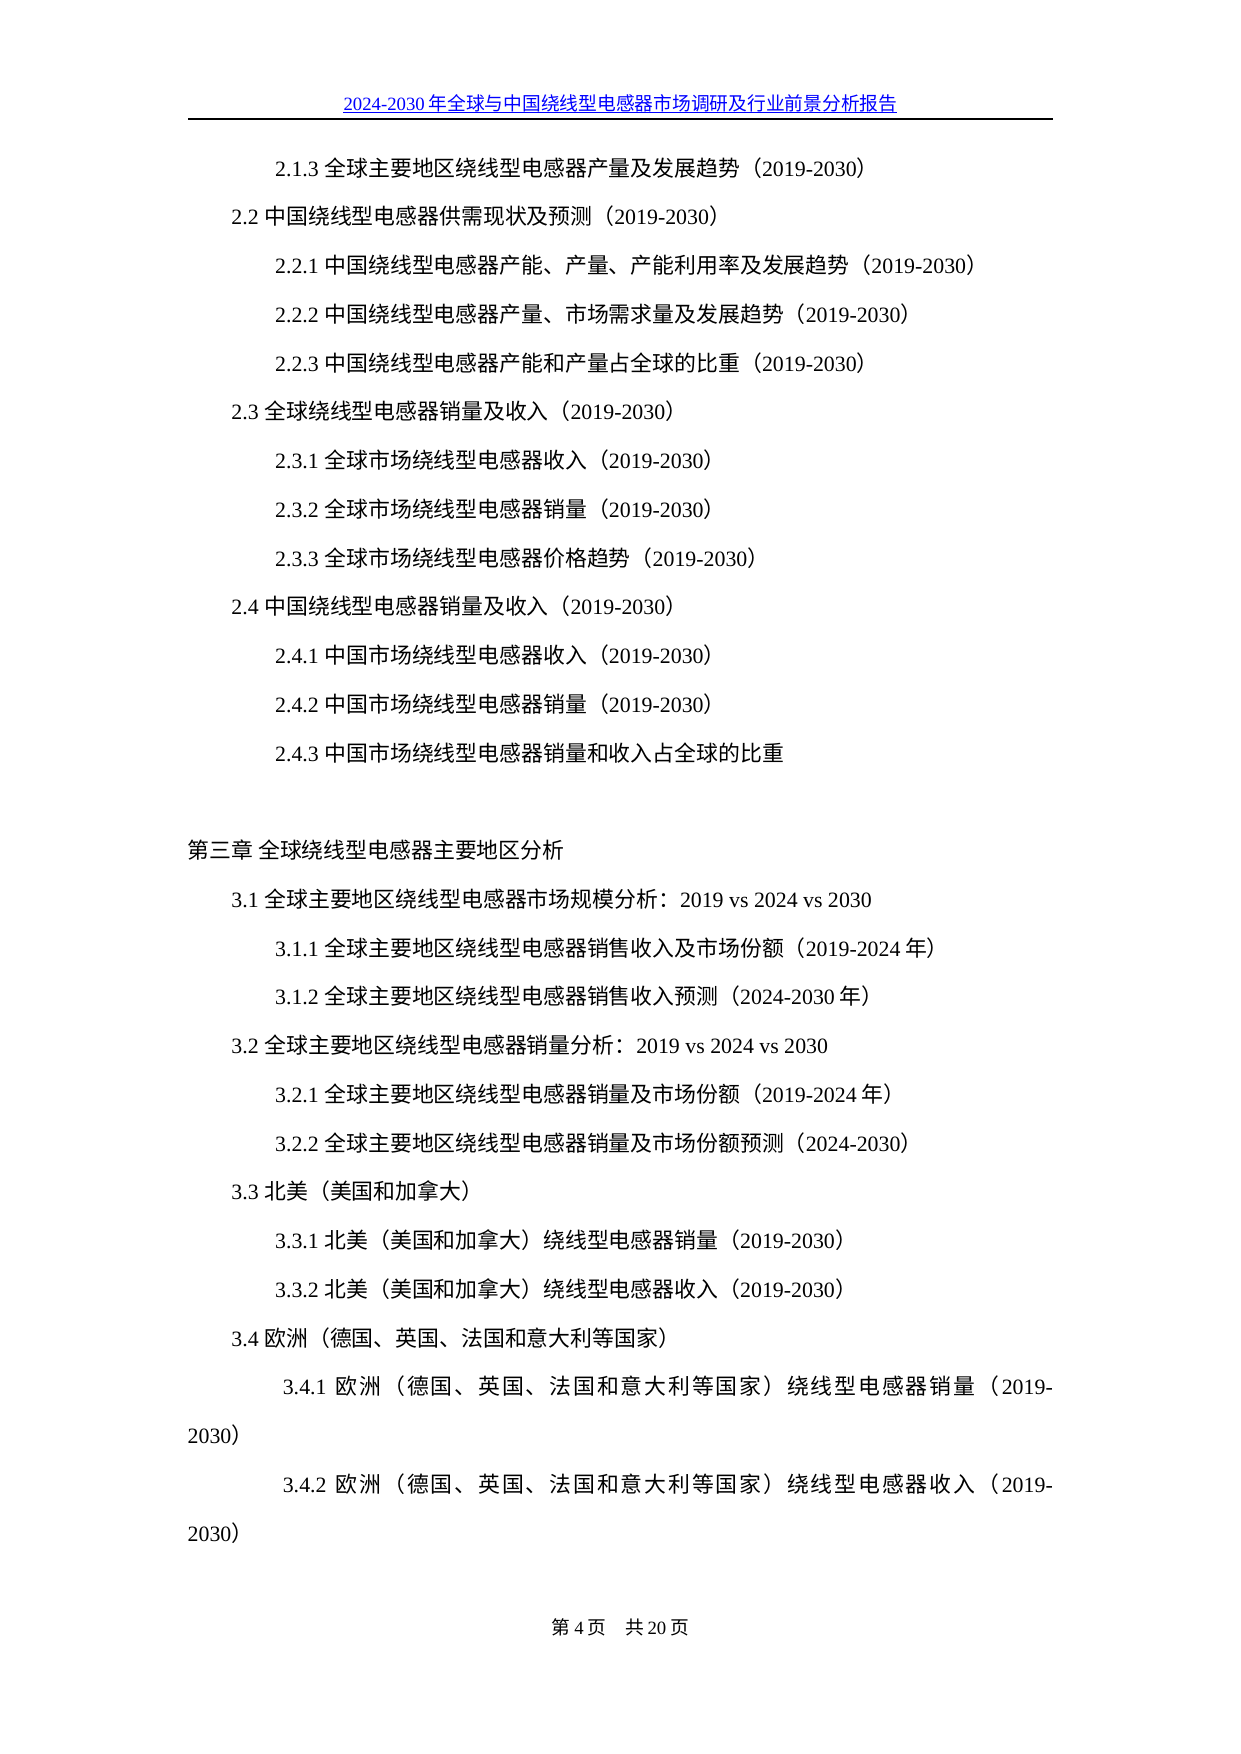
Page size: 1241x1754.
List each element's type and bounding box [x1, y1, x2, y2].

text [187, 150, 1053, 1548]
